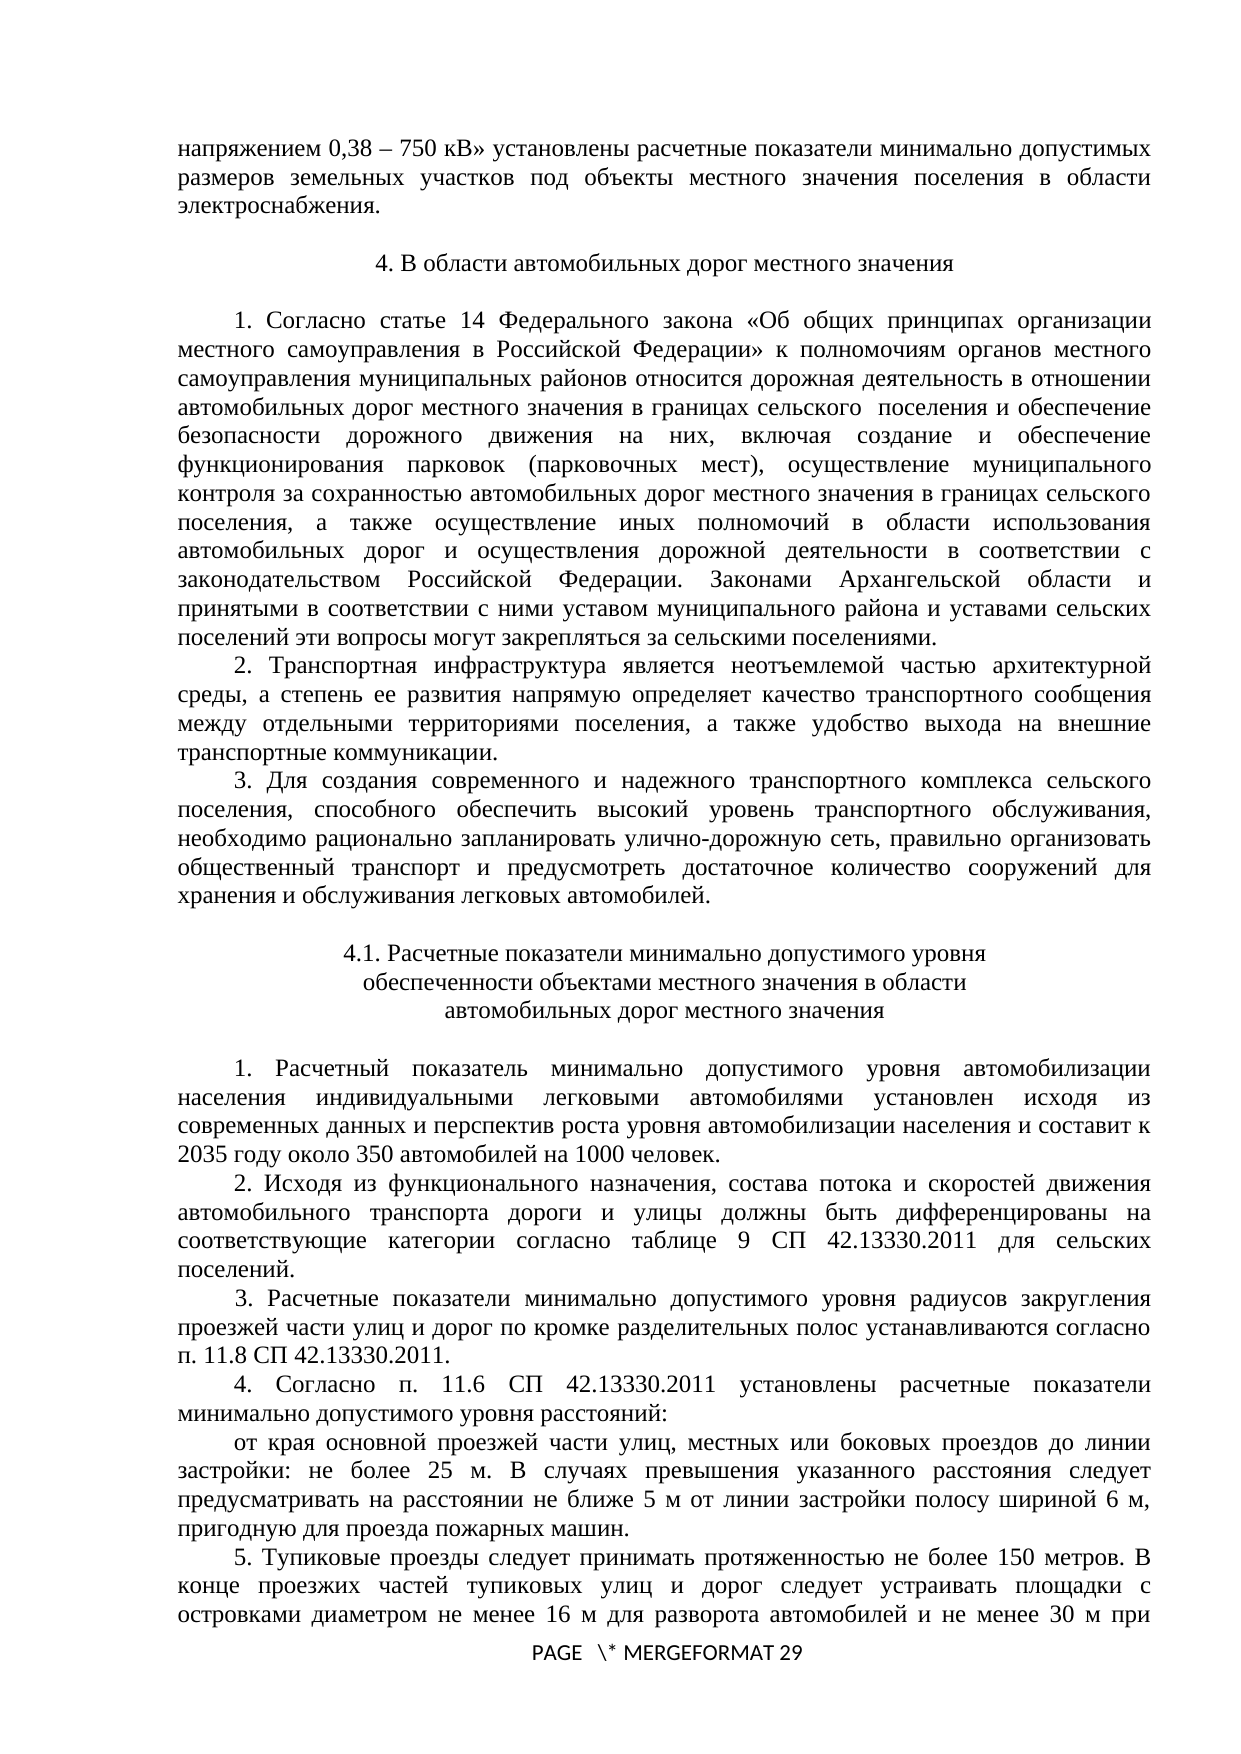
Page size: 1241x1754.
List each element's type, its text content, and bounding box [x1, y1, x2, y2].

text 3. Для создания современного и надежного транспортного комплекса сельского поселения, способного обеспечить высокий уровень транспортного обслуживания, необходимо рационально запланировать улично-дорожную сеть, правильно организовать общественный транспорт и предусмотреть достаточное количество сооружений для хранения и обслуживания легковых автомобилей. [177, 765, 1152, 909]
text 1. Согласно статье 14 Федерального закона «Об общих принципах организации местного самоуправления в Российской Федерации» к полномочиям органов местного самоуправления муниципальных районов относится дорожная деятельность в отношении автомобильных дорог местного значения в границах сельского поселения и обеспечение безопасности дорожного движения на них, включая создание и обеспечение функционирования парковок (парковочных мест), осуществление муниципального контроля за сохранностью автомобильных дорог местного значения в границах сельского поселения, а также осуществление иных полномочий в области использования автомобильных дорог и осуществления дорожной деятельности в соответствии с законодательством Российской Федерации. Законами Архангельской области и принятыми в соответствии с ними уставом муниципального района и уставами сельских поселений эти вопросы могут закрепляться за сельскими поселениями. [177, 305, 1152, 650]
text 3. Расчетные показатели минимально допустимого уровня радиусов закругления проезжей части улиц и дорог по кромке разделительных полос устанавливаются согласно п. 11.8 СП 42.13330.2011. [177, 1283, 1152, 1369]
text 4.1. Расчетные показатели минимально допустимого уровня [177, 938, 1152, 967]
text автомобильных дорог местного значения [177, 995, 1152, 1024]
text 4. В области автомобильных дорог местного значения [177, 248, 1152, 277]
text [177, 1542, 1152, 1628]
text 2. Транспортная инфраструктура является неотъемлемой частью архитектурной среды, а степень ее развития напрямую определяет качество транспортного сообщения между отдельными территориями поселения, а также удобство выхода на внешние транспортные коммуникации. [177, 650, 1152, 765]
text 1. Расчетный показатель минимально допустимого уровня автомобилизации населения индивидуальными легковыми автомобилями установлен исходя из современных данных и перспектив роста уровня автомобилизации населения и составит к 2035 году около 350 автомобилей на 1000 человек. [177, 1053, 1152, 1168]
text от края основной проезжей части улиц, местных или боковых проездов до линии застройки: не более 25 м. В случаях превышения указанного расстояния следует предусматривать на расстоянии не ближе 5 м от линии застройки полосу шириной 6 м, пригодную для проезда пожарных машин. [177, 1427, 1152, 1542]
text 4. Согласно п. 11.6 СП 42.13330.2011 установлены расчетные показатели минимально допустимого уровня расстояний: [177, 1369, 1152, 1427]
text обеспеченности объектами местного значения в области [177, 967, 1152, 995]
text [177, 133, 1152, 219]
text 2. Исходя из функционального назначения, состава потока и скоростей движения автомобильного транспорта дороги и улицы должны быть дифференцированы на соответствующие категории согласно таблице 9 СП 42.13330.2011 для сельских поселений. [177, 1168, 1152, 1283]
